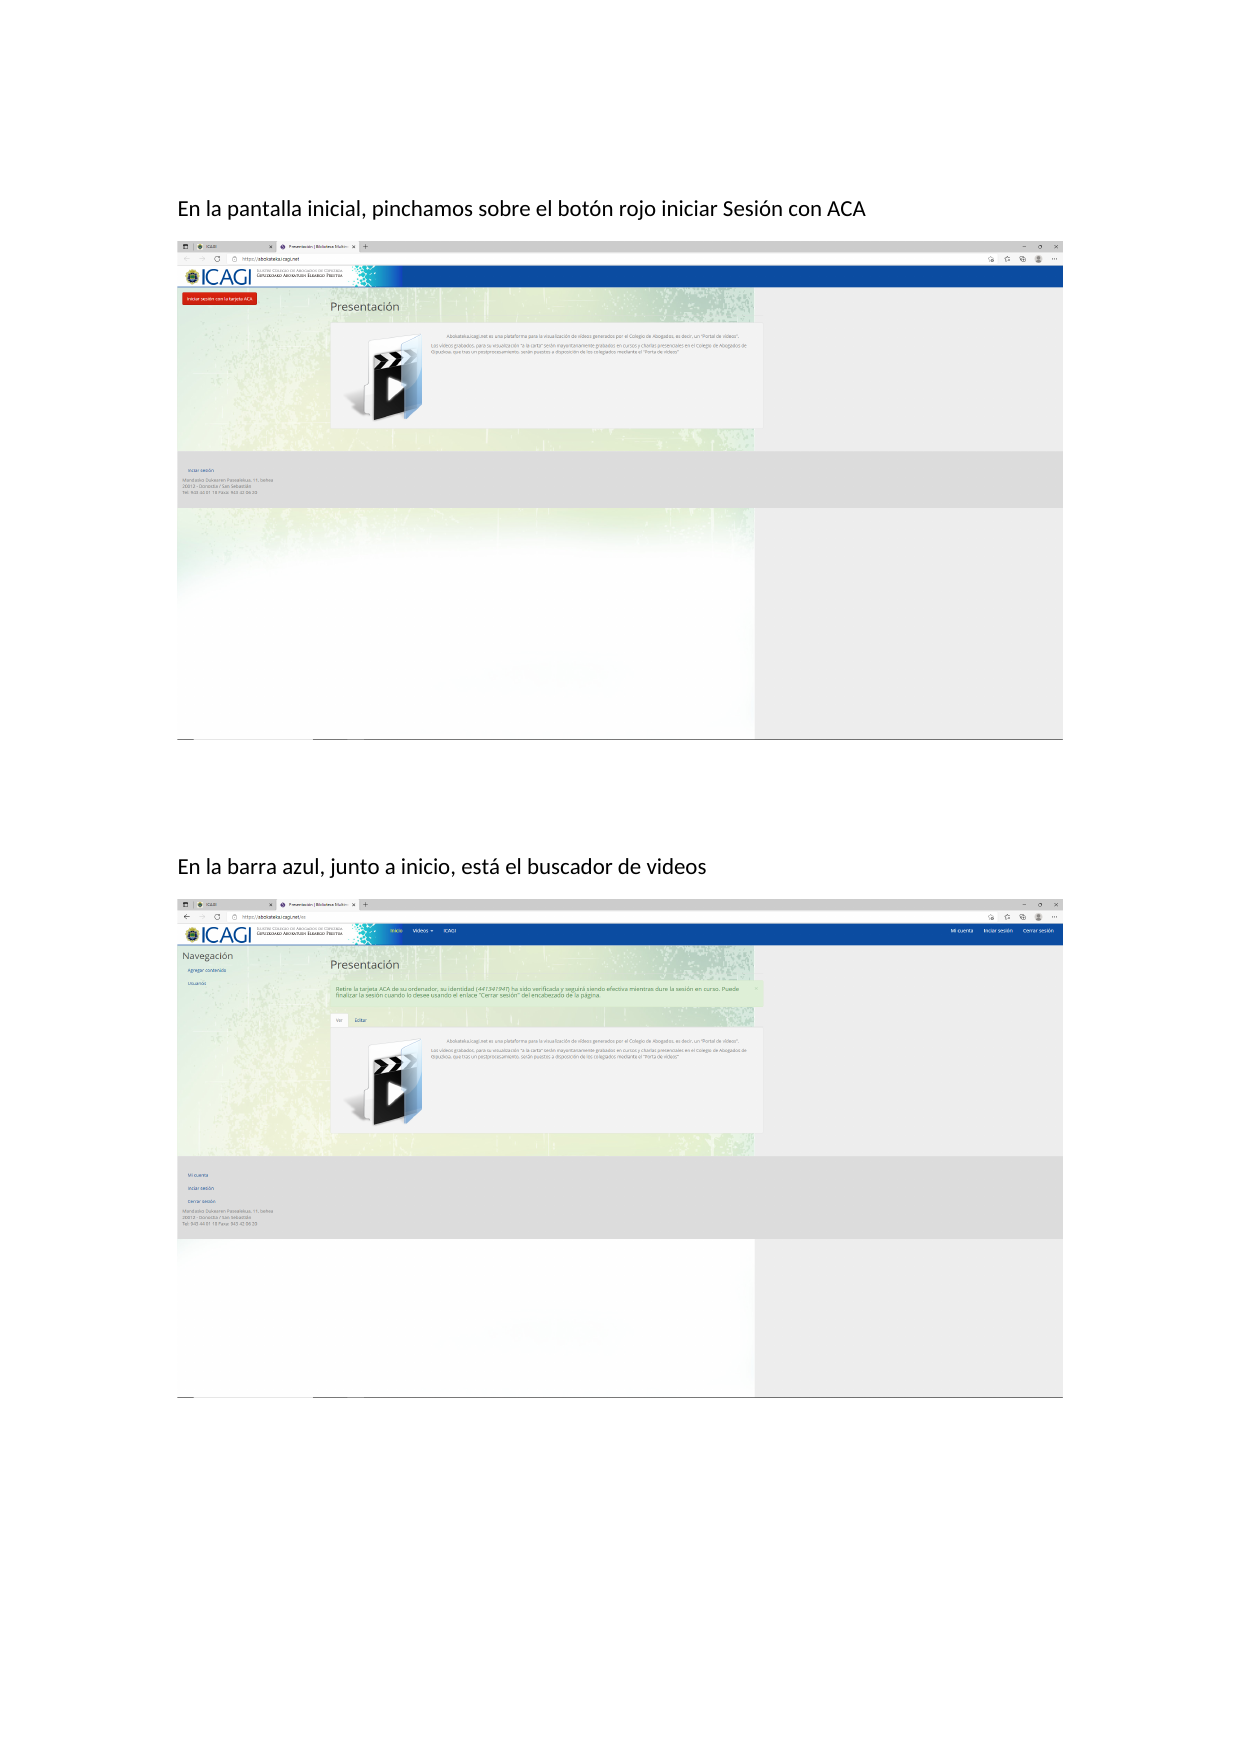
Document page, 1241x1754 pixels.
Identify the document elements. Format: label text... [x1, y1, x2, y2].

text En la barra azul, junto a inicio, está el buscador de videos [177, 852, 1063, 880]
picture [177, 899, 1063, 1398]
picture [177, 241, 1063, 740]
text En la pantalla inicial, pinchamos sobre el botón rojo iniciar Sesión con ACA [177, 194, 1063, 222]
